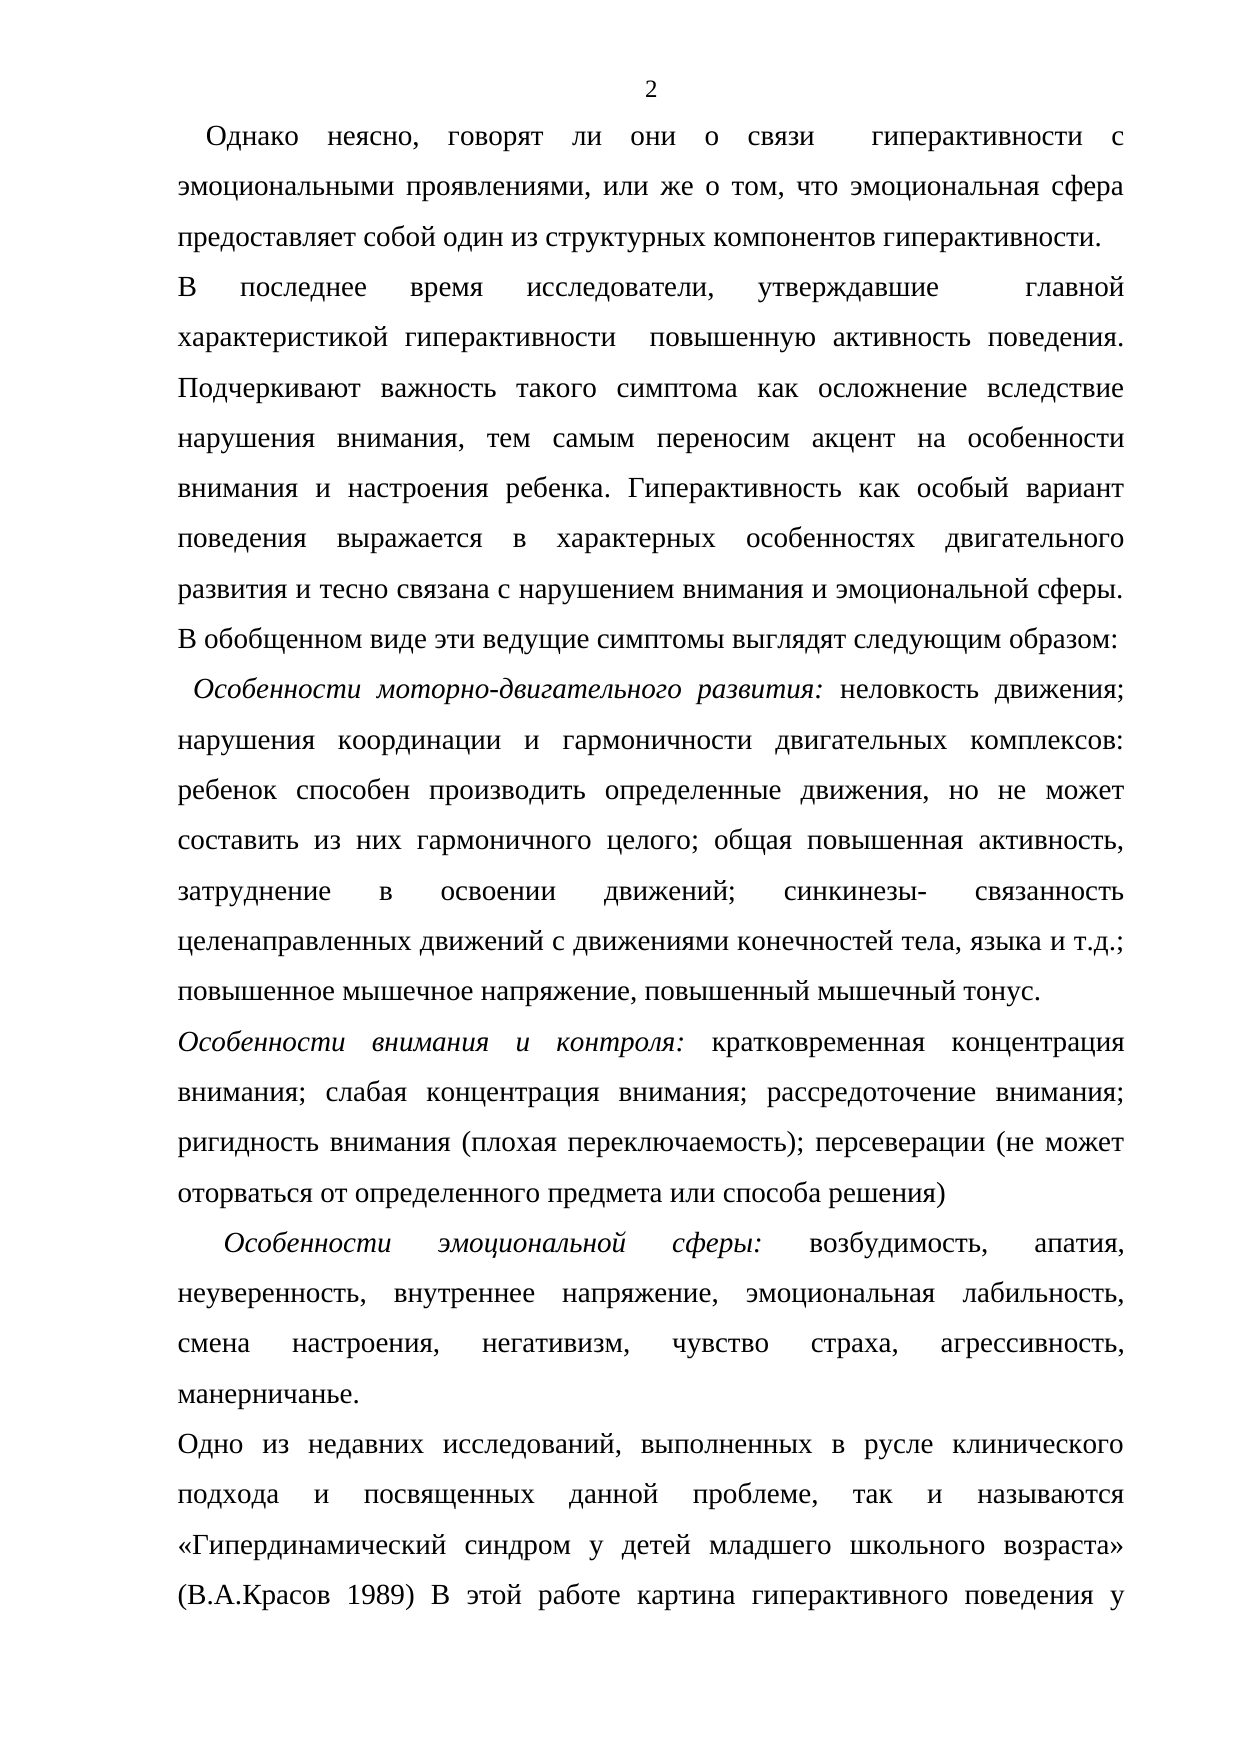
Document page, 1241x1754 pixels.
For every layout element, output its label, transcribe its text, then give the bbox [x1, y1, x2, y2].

text Особенности внимания и контроля: кратковременная концентрация внимания; слабая концентрация внимания; рассредоточение внимания; ригидность внимания (плохая переключаемость); персеверации (не может оторваться от определенного предмета или способа решения) [177, 1024, 1125, 1208]
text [177, 1426, 1125, 1611]
text Однако неясно, говорят ли они о связи гиперактивности с эмоциональными проявлениями, или же о том, что эмоциональная сфера предоставляет собой один из структурных компонентов гиперактивности. [177, 118, 1125, 252]
text Особенности моторно-двигательного развития: неловкость движения; нарушения координации и гармоничности двигательных комплексов: ребенок способен производить определенные движения, но не может составить из них гармоничного целого; общая повышенная активность, затруднение в освоении движений; синкинезы- связанность целенаправленных движений с движениями конечностей тела, языка и т.д.; повышенное мышечное напряжение, повышенный мышечный тонус. [177, 672, 1125, 1007]
text Особенности эмоциональной сферы: возбудимость, апатия, неуверенность, внутреннее напряжение, эмоциональная лабильность, смена настроения, негативизм, чувство страха, агрессивность, манерничанье. [177, 1225, 1125, 1409]
text В последнее время исследователи, утверждавшие главной характеристикой гиперактивности повышенную активность поведения. Подчеркивают важность такого симптома как осложнение вследствие нарушения внимания, тем самым переносим акцент на особенности внимания и настроения ребенка. Гиперактивность как особый вариант поведения выражается в характерных особенностях двигательного развития и тесно связана с нарушением внимания и эмоциональной сферы. В обобщенном виде эти ведущие симптомы выглядят следующим образом: [177, 269, 1125, 655]
